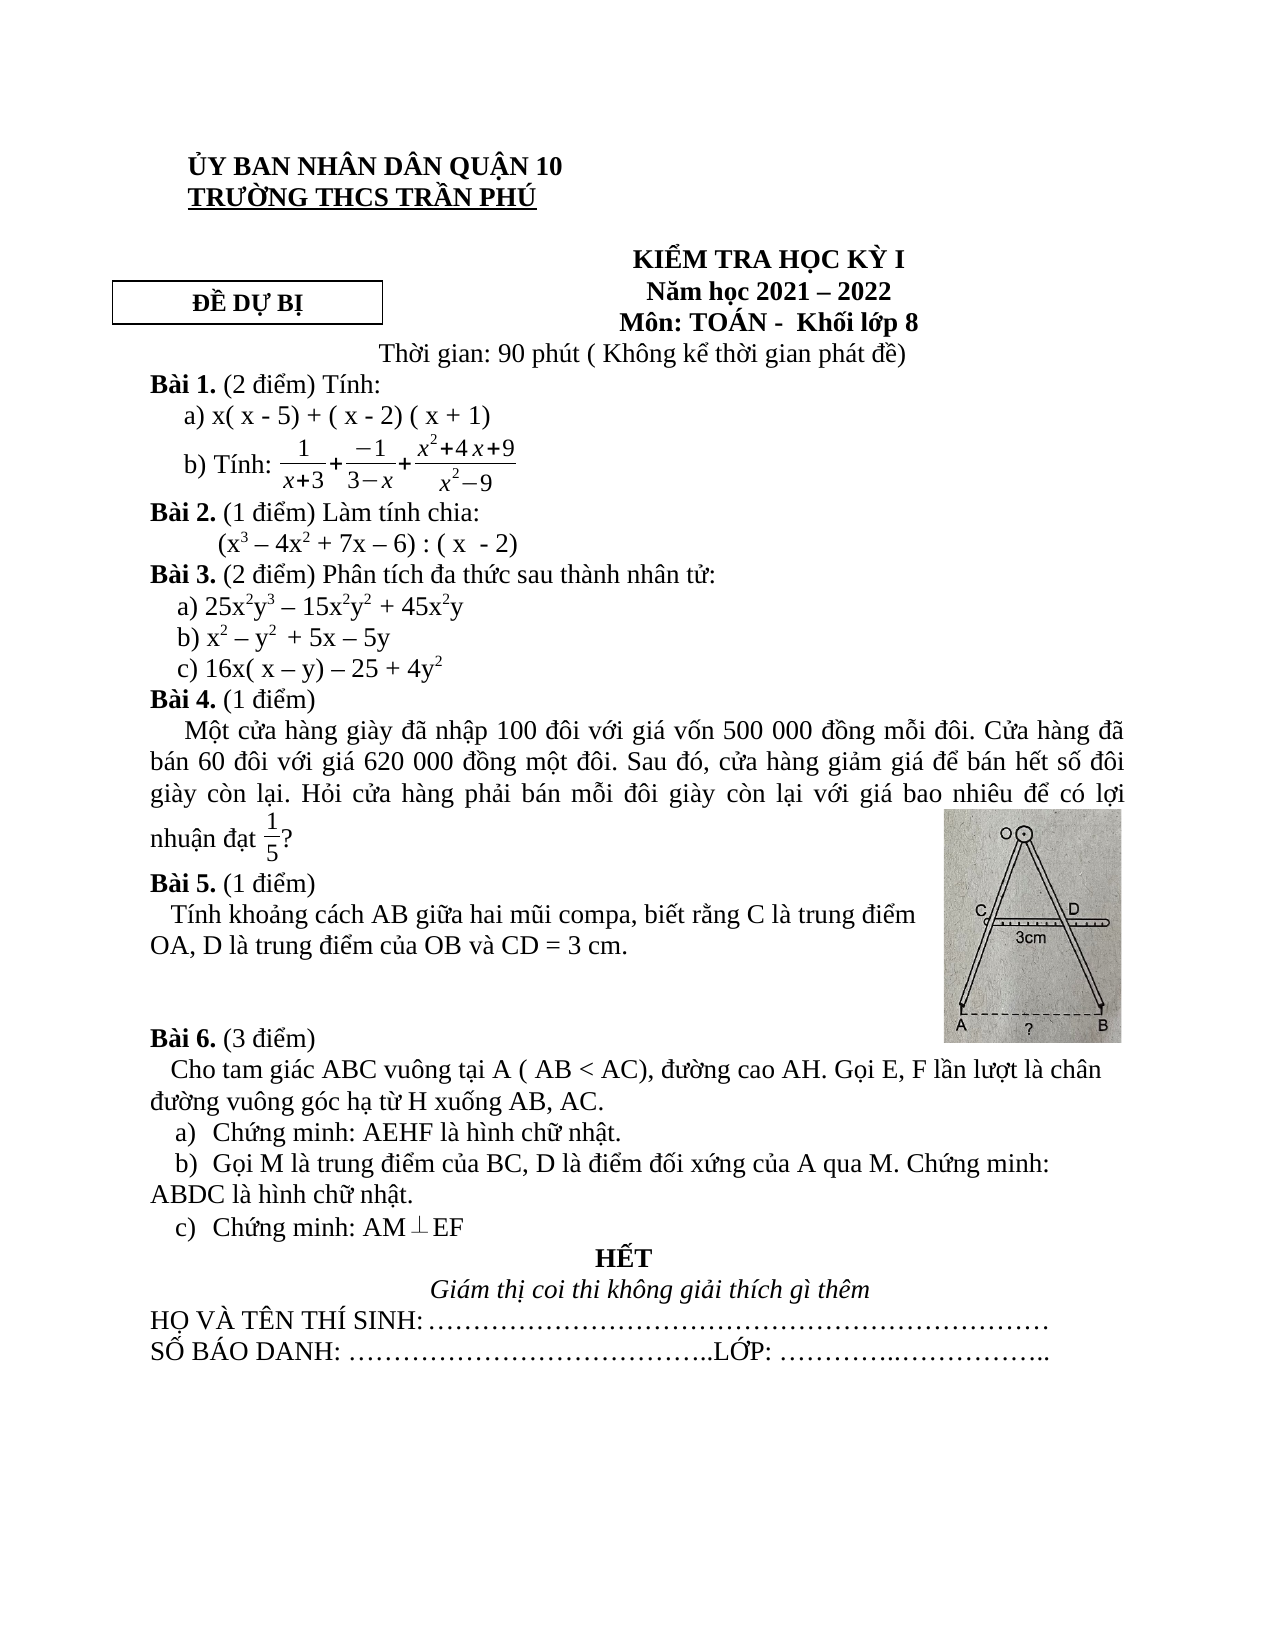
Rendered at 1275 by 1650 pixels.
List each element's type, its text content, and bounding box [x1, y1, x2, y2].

text b) x2 – y2 + 5x – 5y [150, 621, 1125, 652]
text Giám thị coi thi không giải thích gì thêm [150, 1273, 1125, 1304]
text KIỂM TRA HỌC KỲ I [187, 243, 1097, 274]
text Môn: TOÁN - Khối lớp 8 [187, 306, 1097, 337]
text a) x( x - 5) + ( x - 2) ( x + 1) [150, 399, 1125, 430]
picture [943, 809, 1122, 1043]
text Bài 6. (3 điểm) [150, 1022, 1125, 1054]
text ỦY BAN NHÂN DÂN QUẬN 10 [187, 150, 1097, 181]
text Bài 5. (1 điểm) [150, 867, 943, 898]
list Chứng minh: AEHF là hình chữ nhật. [175, 1116, 1125, 1147]
list Gọi M là trung điểm của BC, D là điểm đối xứng của A qua M. Chứng minh: ABDC là hình chữ nhật. [150, 1147, 1125, 1209]
text Bài 3. (2 điểm) Phân tích đa thức sau thành nhân tử: [150, 559, 1125, 590]
list Chứng minh: AMEF [150, 1209, 1125, 1242]
text TRƯỜNG THCS TRẦN PHÚ [187, 181, 1097, 212]
text Cho tam giác ABC vuông tại A ( AB < AC), đường cao AH. Gọi E, F lần lượt là chân đường vuông góc hạ từ H xuống AB, AC. [150, 1054, 1125, 1116]
text Bài 1. (2 điểm) Tính: [150, 368, 1125, 399]
text Tính khoảng cách AB giữa hai mũi compa, biết rằng C là trung điểm OA, D là trung điểm của OB và CD = 3 cm. [150, 898, 943, 960]
text (x3 – 4x2 + 7x – 6) : ( x - 2) [150, 527, 1125, 559]
text HẾT [150, 1242, 1097, 1273]
text HỌ VÀ TÊN THÍ SINH: …………………………………………………………… [150, 1304, 1125, 1336]
text b) Tính: [150, 430, 1125, 496]
text Một cửa hàng giày đã nhập 100 đôi với giá vốn 500 000 đồng mỗi đôi. Cửa hàng đã bán 60 đôi với giá 620 000 đồng một đôi. Sau đó, cửa hàng giảm giá để bán hết số đôi giày còn lại. Hỏi cửa hàng phải bán mỗi đôi giày còn lại với giá bao nhiêu để có lợi nhuận đạt ? [150, 714, 1125, 867]
text Thời gian: 90 phút ( Không kể thời gian phát đề) [187, 337, 1097, 368]
text Năm học 2021 – 2022 [187, 274, 1097, 306]
text SỐ BÁO DANH: …………………………………..LỚP: ………….. …………….. [150, 1336, 1125, 1367]
text a) 25x2y3 – 15x2y2 + 45x2y [150, 590, 1125, 621]
text c) 16x( x – y) – 25 + 4y2 [150, 652, 1125, 683]
text Bài 4. (1 điểm) [150, 683, 1125, 714]
text Bài 2. (1 điểm) Làm tính chia: [150, 496, 1125, 527]
